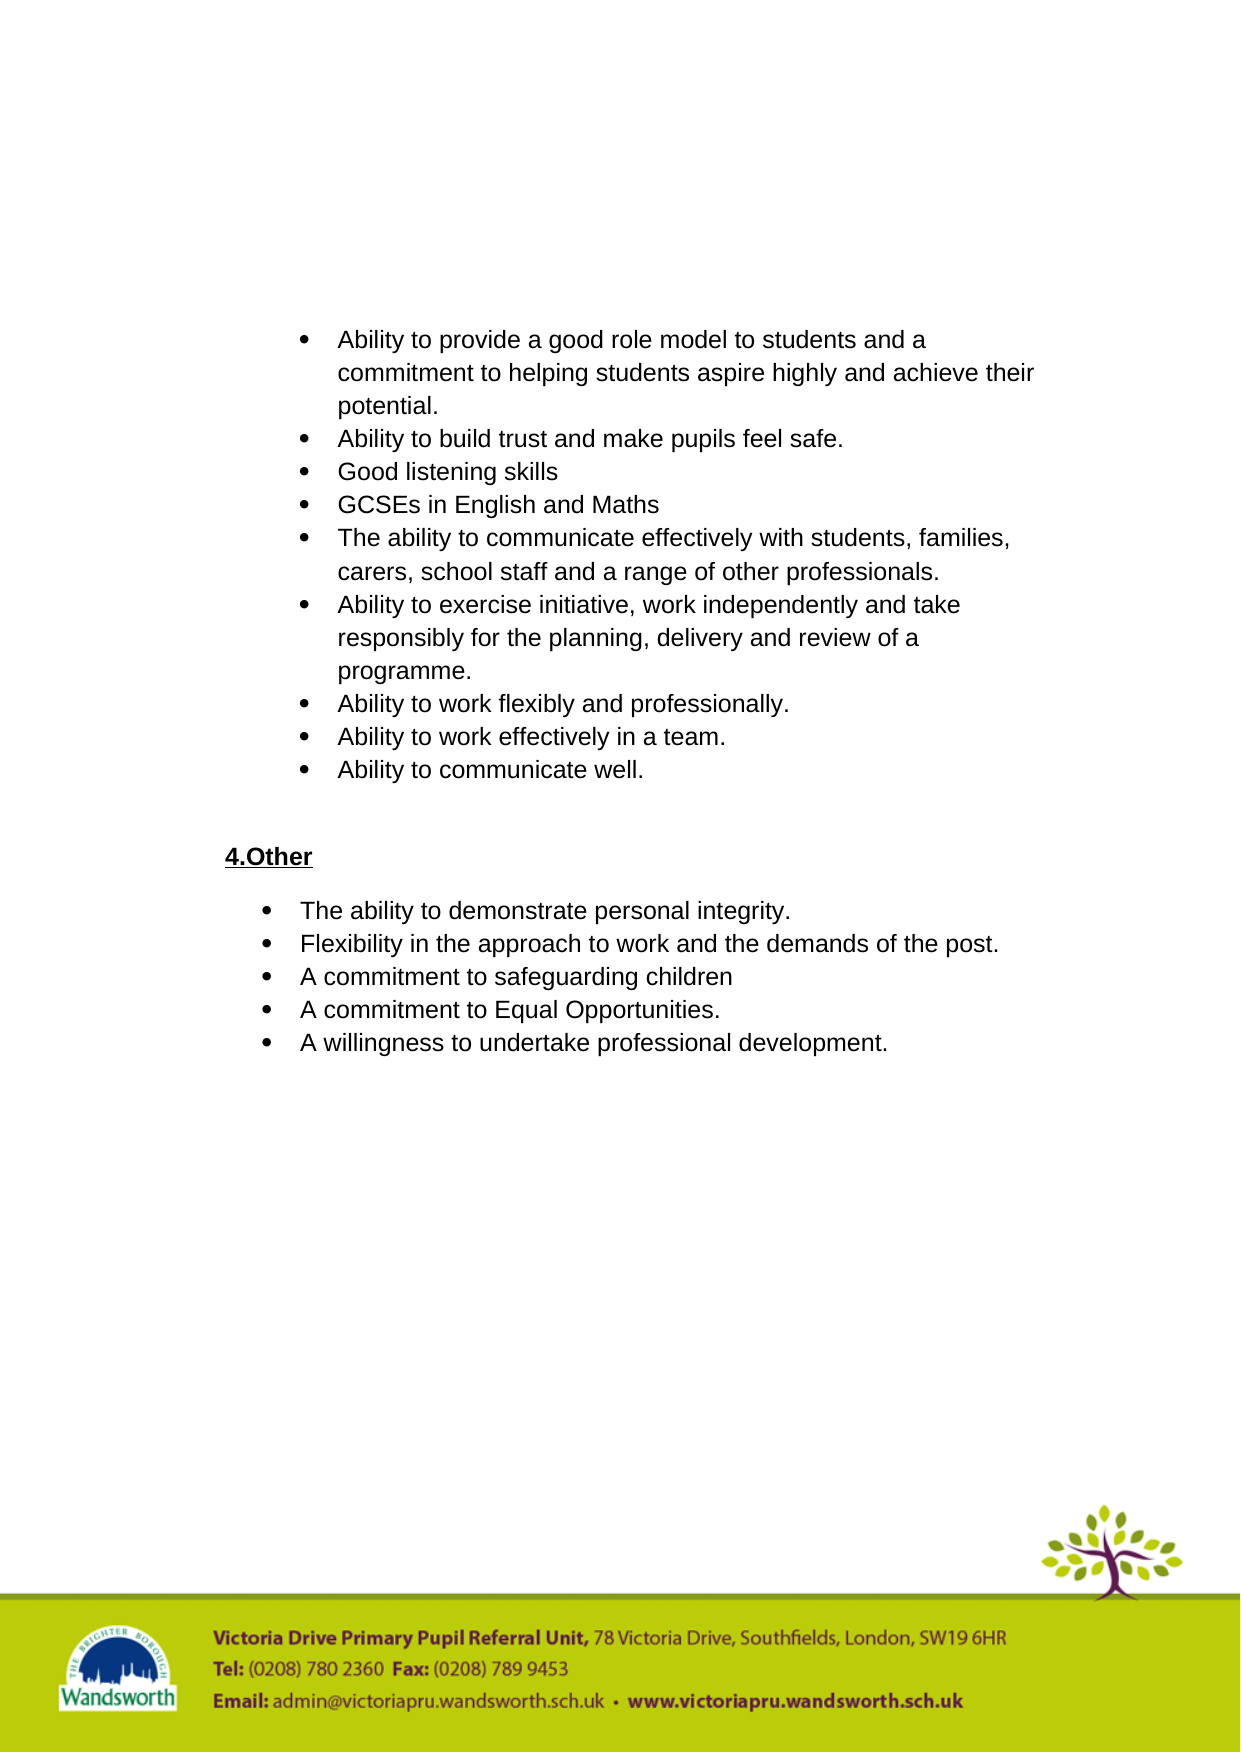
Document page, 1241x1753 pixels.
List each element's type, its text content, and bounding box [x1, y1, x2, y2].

list Ability to build trust and make pupils feel safe. [300, 424, 1053, 453]
list The ability to demonstrate personal integrity. [262, 896, 1053, 925]
list Flexibility in the approach to work and the demands of the post. [262, 929, 1053, 958]
list The ability to communicate effectively with students, families, carers, school staff and a range of other professionals. [300, 523, 1053, 585]
list Ability to communicate well. [300, 755, 1053, 784]
list A commitment to Equal Opportunities. [262, 995, 1053, 1024]
picture [0, 1496, 1241, 1752]
list Ability to work effectively in a team. [300, 722, 1053, 751]
list A commitment to safeguarding children [262, 962, 1053, 991]
list Ability to work flexibly and professionally. [300, 689, 1053, 718]
list GCSEs in English and Maths [300, 490, 1053, 519]
list A willingness to undertake professional development. [262, 1028, 1053, 1057]
list Ability to exercise initiative, work independently and take responsibly for the planning, delivery and review of a programme. [300, 589, 1053, 684]
text 4.Other [225, 842, 1053, 871]
list Good listening skills [300, 457, 1053, 486]
list Ability to provide a good role model to students and a commitment to helping students aspire highly and achieve their potential. [300, 325, 1053, 420]
